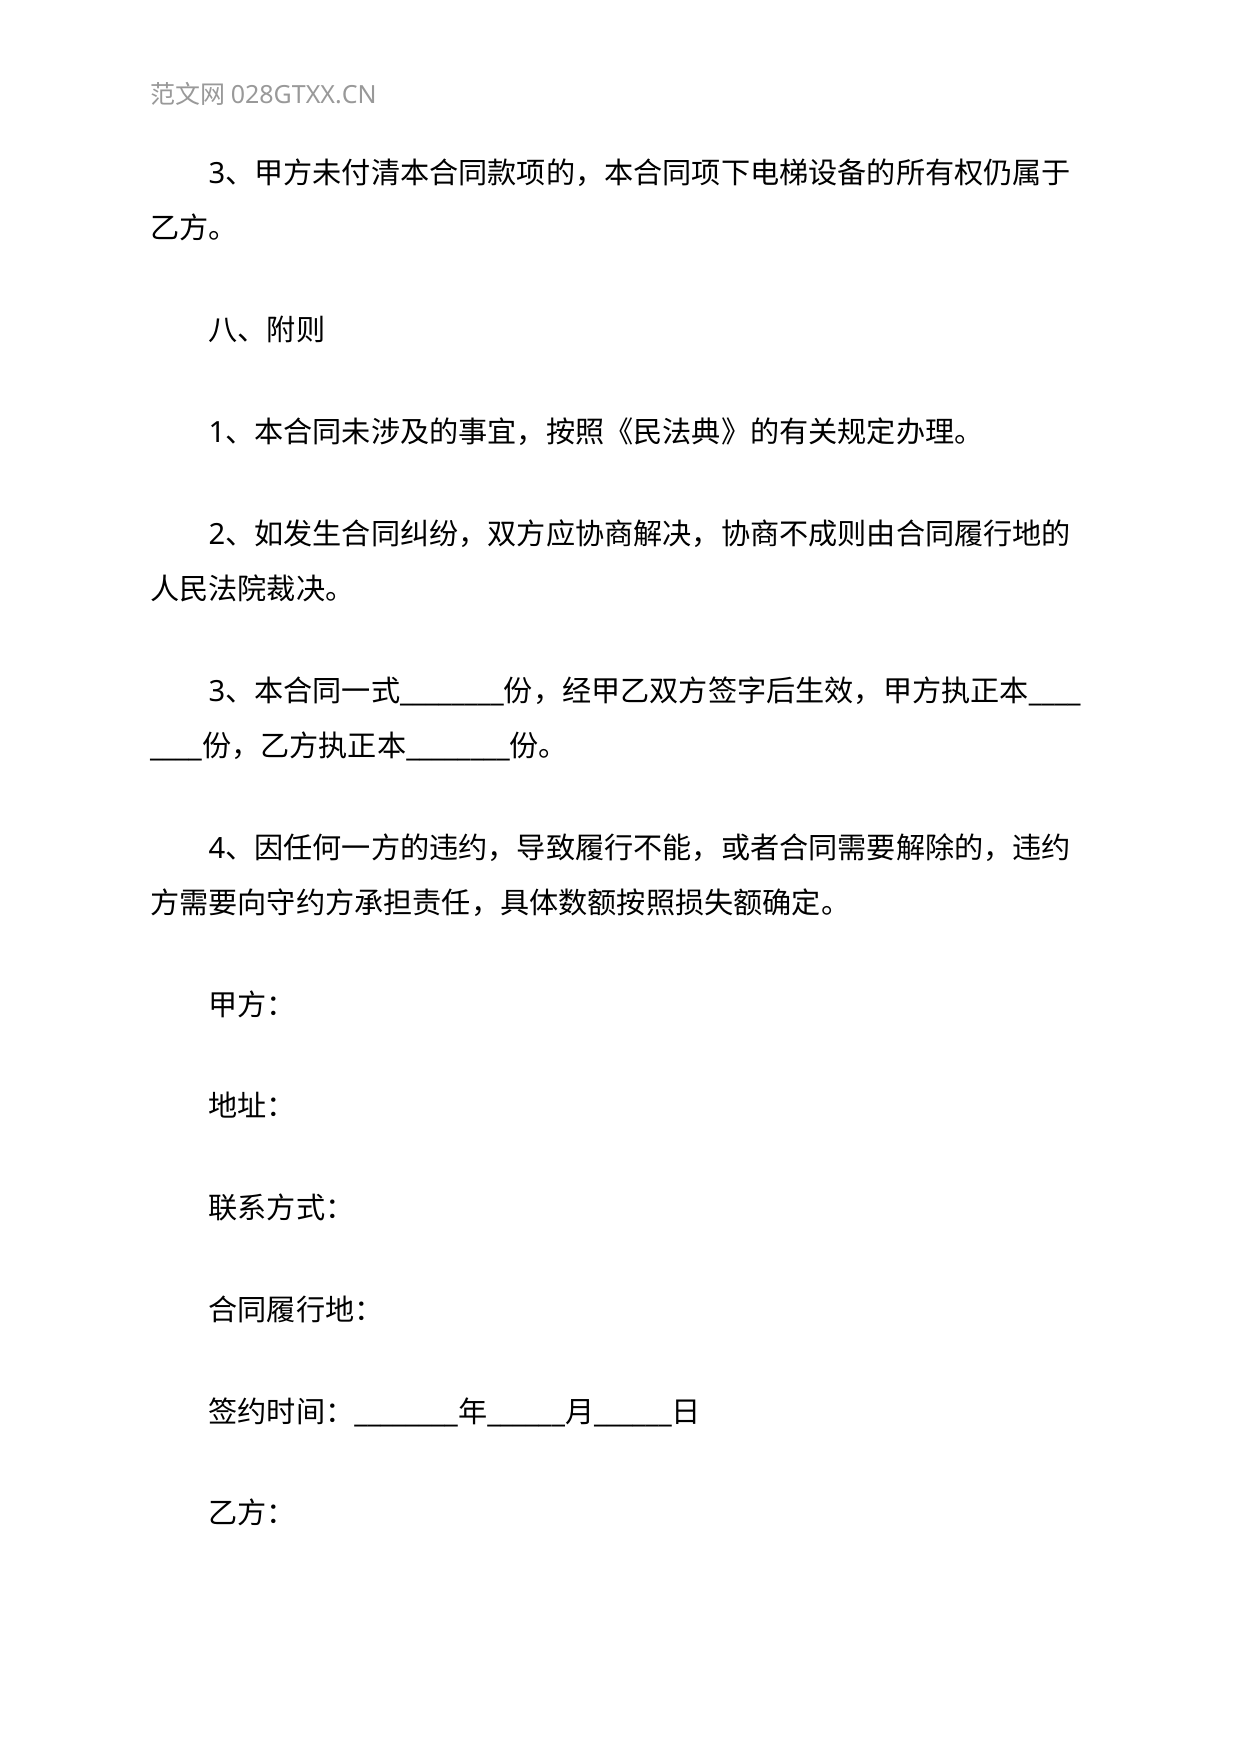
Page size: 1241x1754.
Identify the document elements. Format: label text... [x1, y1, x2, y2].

text 地址： [150, 1083, 1090, 1125]
text 4、因任何一方的违约，导致履行不能，或者合同需要解除的，违约方需要向守约方承担责任，具体数额按照损失额确定。 [150, 824, 1090, 922]
text 八、附则 [150, 307, 1090, 349]
text 1、本合同未涉及的事宜，按照《民法典》的有关规定办理。 [150, 408, 1090, 451]
text 联系方式： [150, 1184, 1090, 1227]
text 2、如发生合同纠纷，双方应协商解决，协商不成则由合同履行地的人民法院裁决。 [150, 511, 1090, 608]
text 乙方： [150, 1490, 1090, 1532]
text 3、本合同一式________份，经甲乙双方签字后生效，甲方执正本________份，乙方执正本________份。 [150, 667, 1090, 765]
text 3、甲方未付清本合同款项的，本合同项下电梯设备的所有权仍属于乙方。 [150, 150, 1090, 247]
text 签约时间：________年______月______日 [150, 1388, 1090, 1431]
text 甲方： [150, 981, 1090, 1023]
text 合同履行地： [150, 1286, 1090, 1329]
